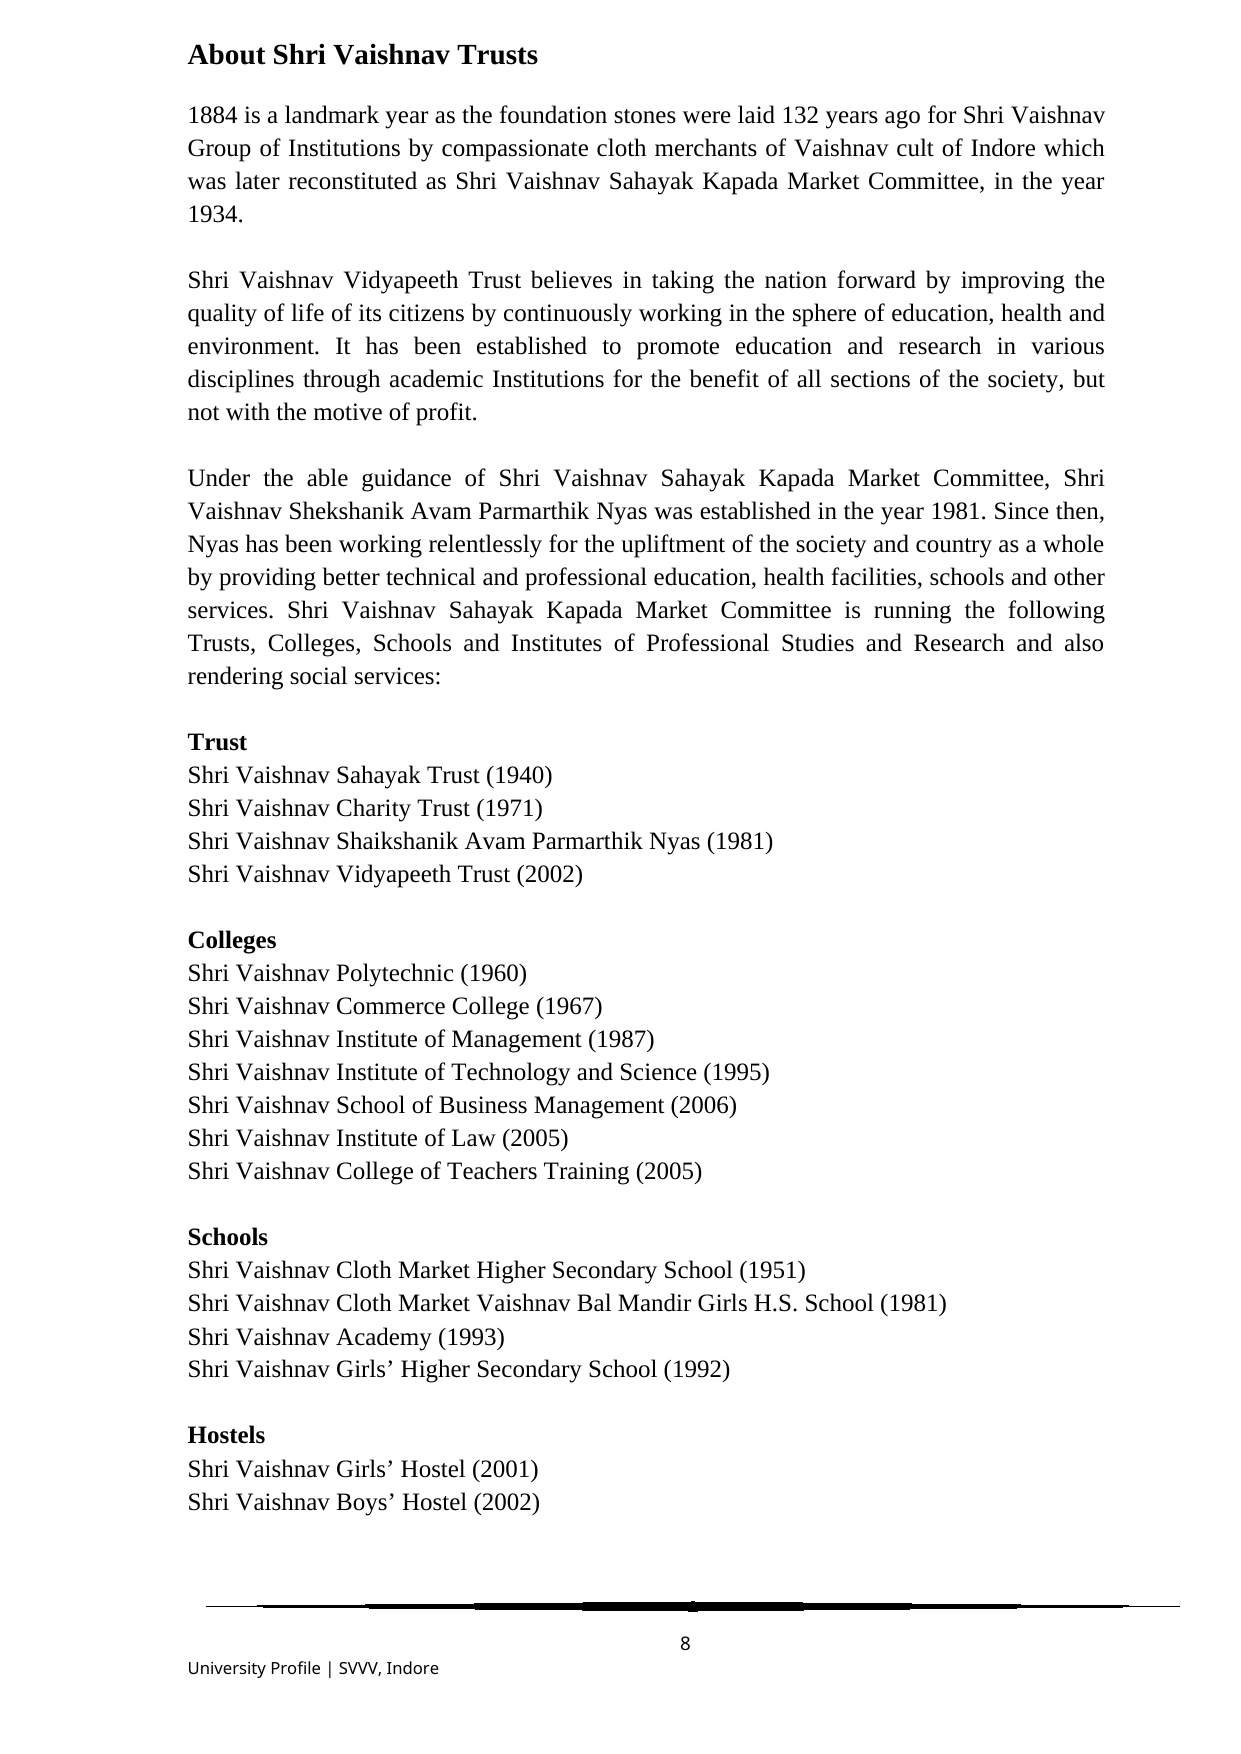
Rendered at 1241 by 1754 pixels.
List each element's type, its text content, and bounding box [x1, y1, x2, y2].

text Shri Vaishnav Girls’ Higher Secondary School (1992) [187, 1354, 1183, 1383]
text Shri Vaishnav College of Teachers Training (2005) [187, 1156, 1183, 1185]
text Colleges [187, 925, 1183, 954]
text Shri Vaishnav Institute of Technology and Science (1995) [187, 1057, 1183, 1086]
text Shri Vaishnav Academy (1993) [187, 1322, 1183, 1350]
text Shri Vaishnav School of Business Management (2006) [187, 1090, 1183, 1119]
text Hostels [187, 1421, 1183, 1449]
text About Shri Vaishnav Trusts [187, 37, 1183, 71]
text Shri Vaishnav Girls’ Hostel (2001) [187, 1454, 1183, 1482]
text Shri Vaishnav Shaikshanik Avam Parmarthik Nyas (1981) [187, 826, 1183, 855]
text Shri Vaishnav Charity Trust (1971) [187, 793, 1183, 822]
text Shri Vaishnav Commerce College (1967) [187, 991, 1183, 1020]
text Under the able guidance of Shri Vaishnav Sahayak Kapada Market Committee, Shri Vaishnav Shekshanik Avam Parmarthik Nyas was established in the year 1981. Since then, Nyas has been working relentlessly for the upliftment of the society and country as a whole by providing better technical and professional education, health facilities, schools and other services. Shri Vaishnav Sahayak Kapada Market Committee is running the following Trusts, Colleges, Schools and Institutes of Professional Studies and Research and also rendering social services: [187, 463, 1106, 690]
text Shri Vaishnav Institute of Law (2005) [187, 1123, 1183, 1152]
text Schools [187, 1222, 1183, 1251]
text Shri Vaishnav Polytechnic (1960) [187, 958, 1183, 987]
text Shri Vaishnav Sahayak Trust (1940) [187, 760, 1183, 789]
text Trust [187, 727, 1183, 756]
text Shri Vaishnav Institute of Management (1987) [187, 1024, 1183, 1053]
text Shri Vaishnav Vidyapeeth Trust (2002) [187, 859, 1183, 888]
text Shri Vaishnav Boys’ Hostel (2002) [187, 1487, 1183, 1515]
text 1884 is a landmark year as the foundation stones were laid 132 years ago for Shri Vaishnav Group of Institutions by compassionate cloth merchants of Vaishnav cult of Indore which was later reconstituted as Shri Vaishnav Sahayak Kapada Market Committee, in the year 1934. [187, 100, 1106, 228]
text Shri Vaishnav Vidyapeeth Trust believes in taking the nation forward by improving the quality of life of its citizens by continuously working in the sphere of education, health and environment. It has been established to promote education and research in various disciplines through academic Institutions for the benefit of all sections of the society, but not with the motive of profit. [187, 265, 1106, 426]
text Shri Vaishnav Cloth Market Vaishnav Bal Mandir Girls H.S. School (1981) [187, 1288, 1183, 1317]
text Shri Vaishnav Cloth Market Higher Secondary School (1951) [187, 1256, 1183, 1284]
